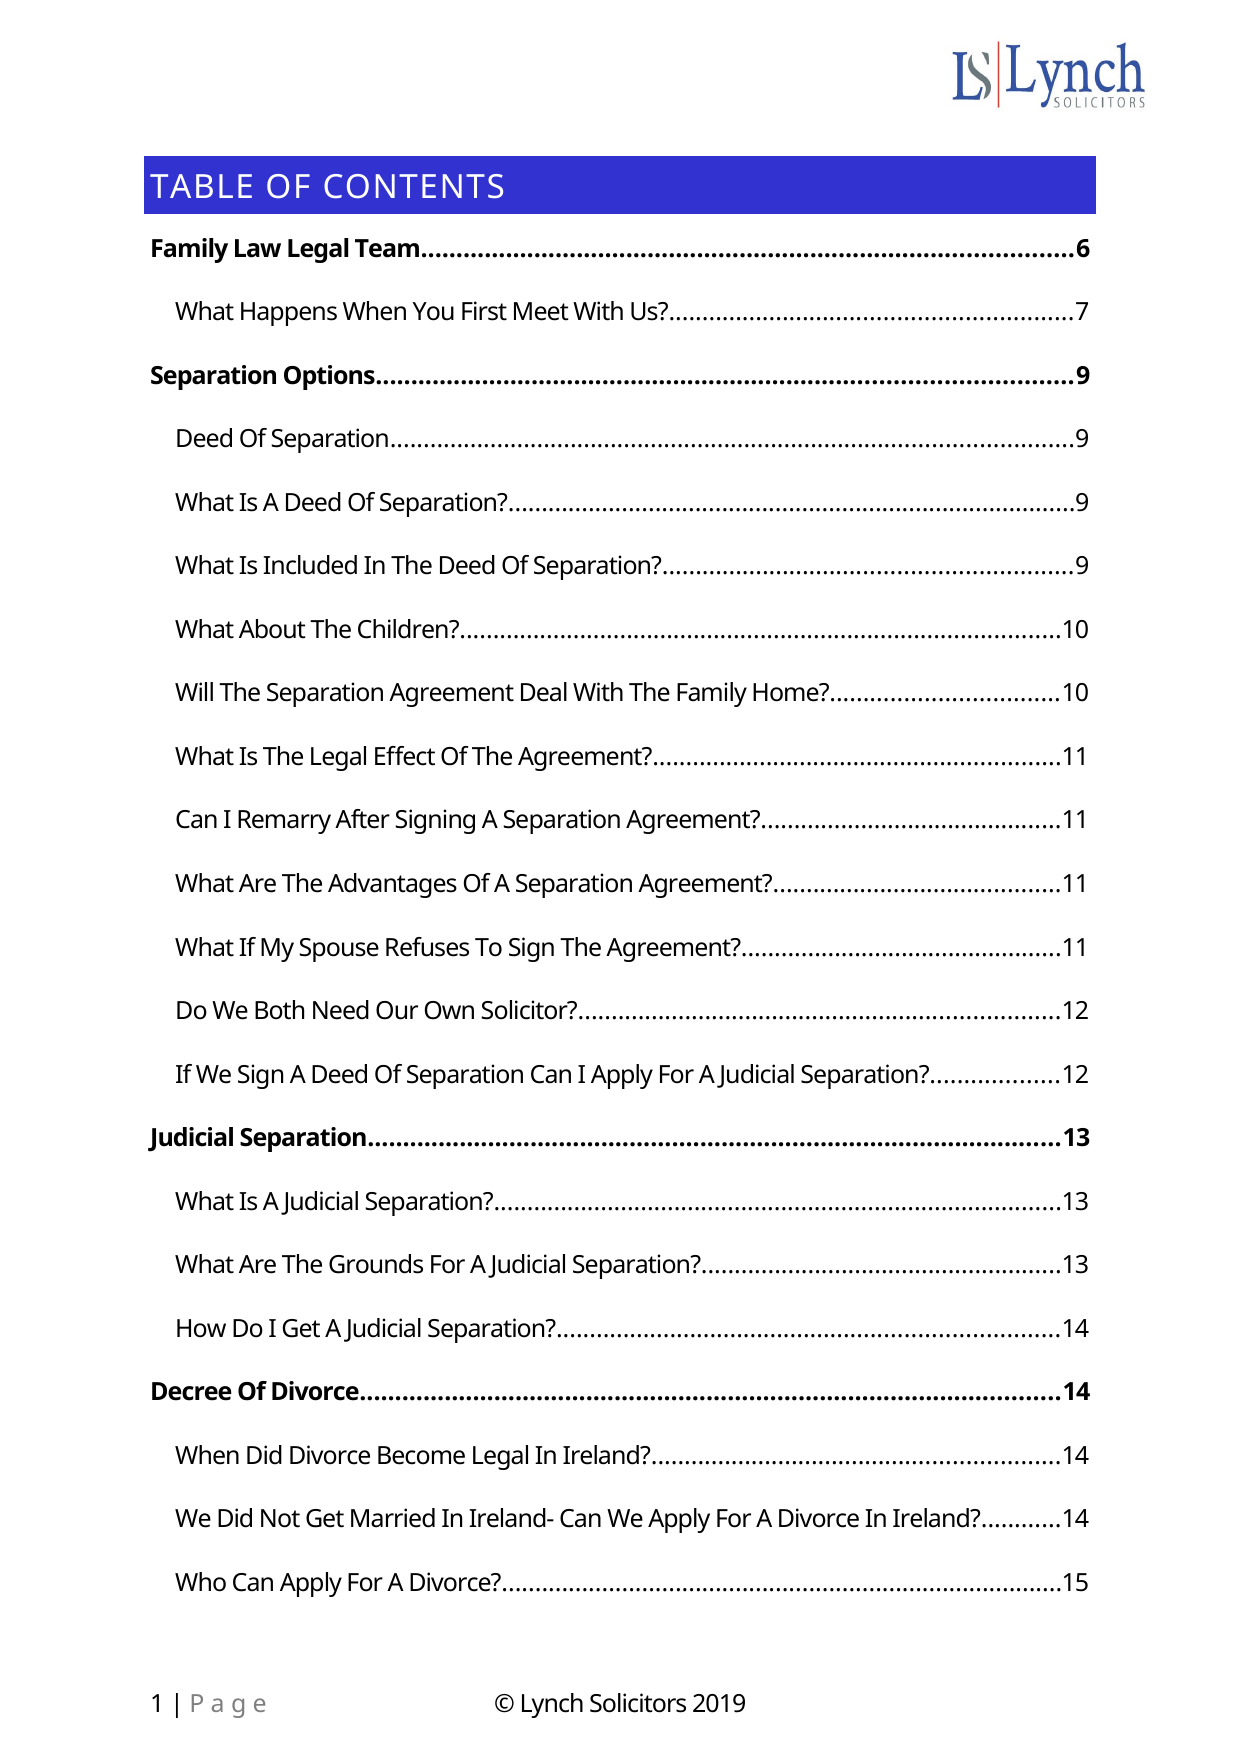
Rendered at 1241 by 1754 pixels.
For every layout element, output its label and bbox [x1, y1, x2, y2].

picture [938, 36, 1149, 113]
